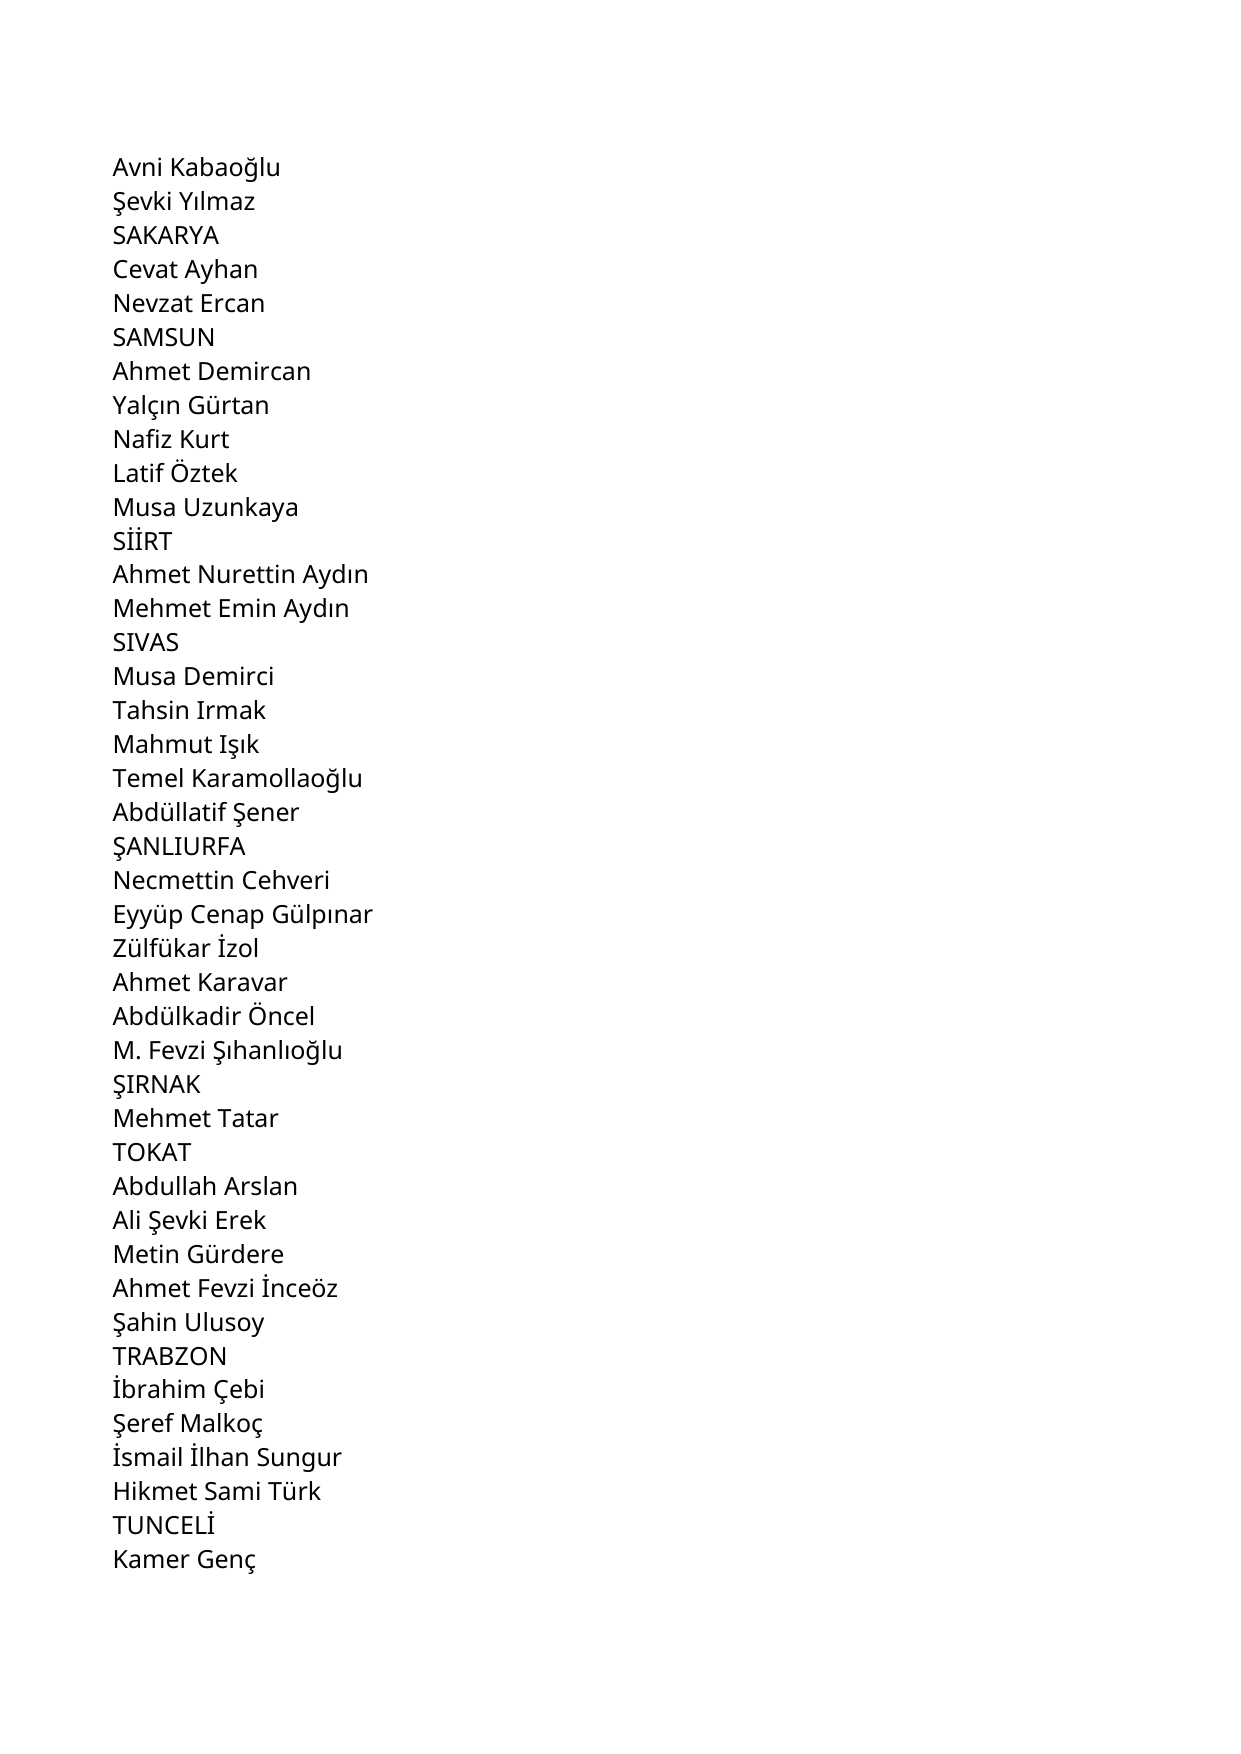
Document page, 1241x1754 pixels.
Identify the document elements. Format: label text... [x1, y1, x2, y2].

text TOKAT [112, 1135, 1128, 1169]
text Ali Şevki Erek [112, 1203, 1128, 1237]
text SİİRT [112, 523, 1128, 557]
text Ahmet Demircan [112, 354, 1128, 388]
text Hikmet Sami Türk [112, 1474, 1128, 1508]
text İbrahim Çebi [112, 1372, 1128, 1406]
text Abdüllatif Şener [112, 795, 1128, 829]
text M. Fevzi Şıhanlıoğlu [112, 1033, 1128, 1067]
text SAMSUN [112, 320, 1128, 354]
text Ahmet Nurettin Aydın [112, 557, 1128, 591]
text Nafiz Kurt [112, 422, 1128, 456]
text Abdullah Arslan [112, 1169, 1128, 1203]
text Metin Gürdere [112, 1237, 1128, 1271]
text Temel Karamollaoğlu [112, 761, 1128, 795]
text Musa Demirci [112, 659, 1128, 693]
text Şeref Malkoç [112, 1406, 1128, 1440]
text Latif Öztek [112, 456, 1128, 489]
text SIVAS [112, 625, 1128, 659]
text Ahmet Fevzi İnceöz [112, 1271, 1128, 1304]
text SAKARYA [112, 218, 1128, 252]
text Tahsin Irmak [112, 693, 1128, 727]
text ŞIRNAK [112, 1067, 1128, 1101]
text Cevat Ayhan [112, 252, 1128, 286]
text Mahmut Işık [112, 727, 1128, 761]
text TUNCELİ [112, 1508, 1128, 1542]
text Ahmet Karavar [112, 965, 1128, 999]
text Necmettin Cehveri [112, 863, 1128, 897]
text İsmail İlhan Sungur [112, 1440, 1128, 1474]
text TRABZON [112, 1338, 1128, 1372]
text Musa Uzunkaya [112, 489, 1128, 523]
text Eyyüp Cenap Gülpınar [112, 897, 1128, 931]
text Şahin Ulusoy [112, 1304, 1128, 1338]
text Yalçın Gürtan [112, 388, 1128, 422]
text Zülfükar İzol [112, 931, 1128, 965]
text Şevki Yılmaz [112, 184, 1128, 218]
text Mehmet Tatar [112, 1101, 1128, 1135]
text ŞANLIURFA [112, 829, 1128, 863]
text Nevzat Ercan [112, 286, 1128, 320]
text Mehmet Emin Aydın [112, 591, 1128, 625]
text Abdülkadir Öncel [112, 999, 1128, 1033]
text Kamer Genç [112, 1542, 1128, 1576]
text Avni Kabaoğlu [112, 150, 1128, 184]
